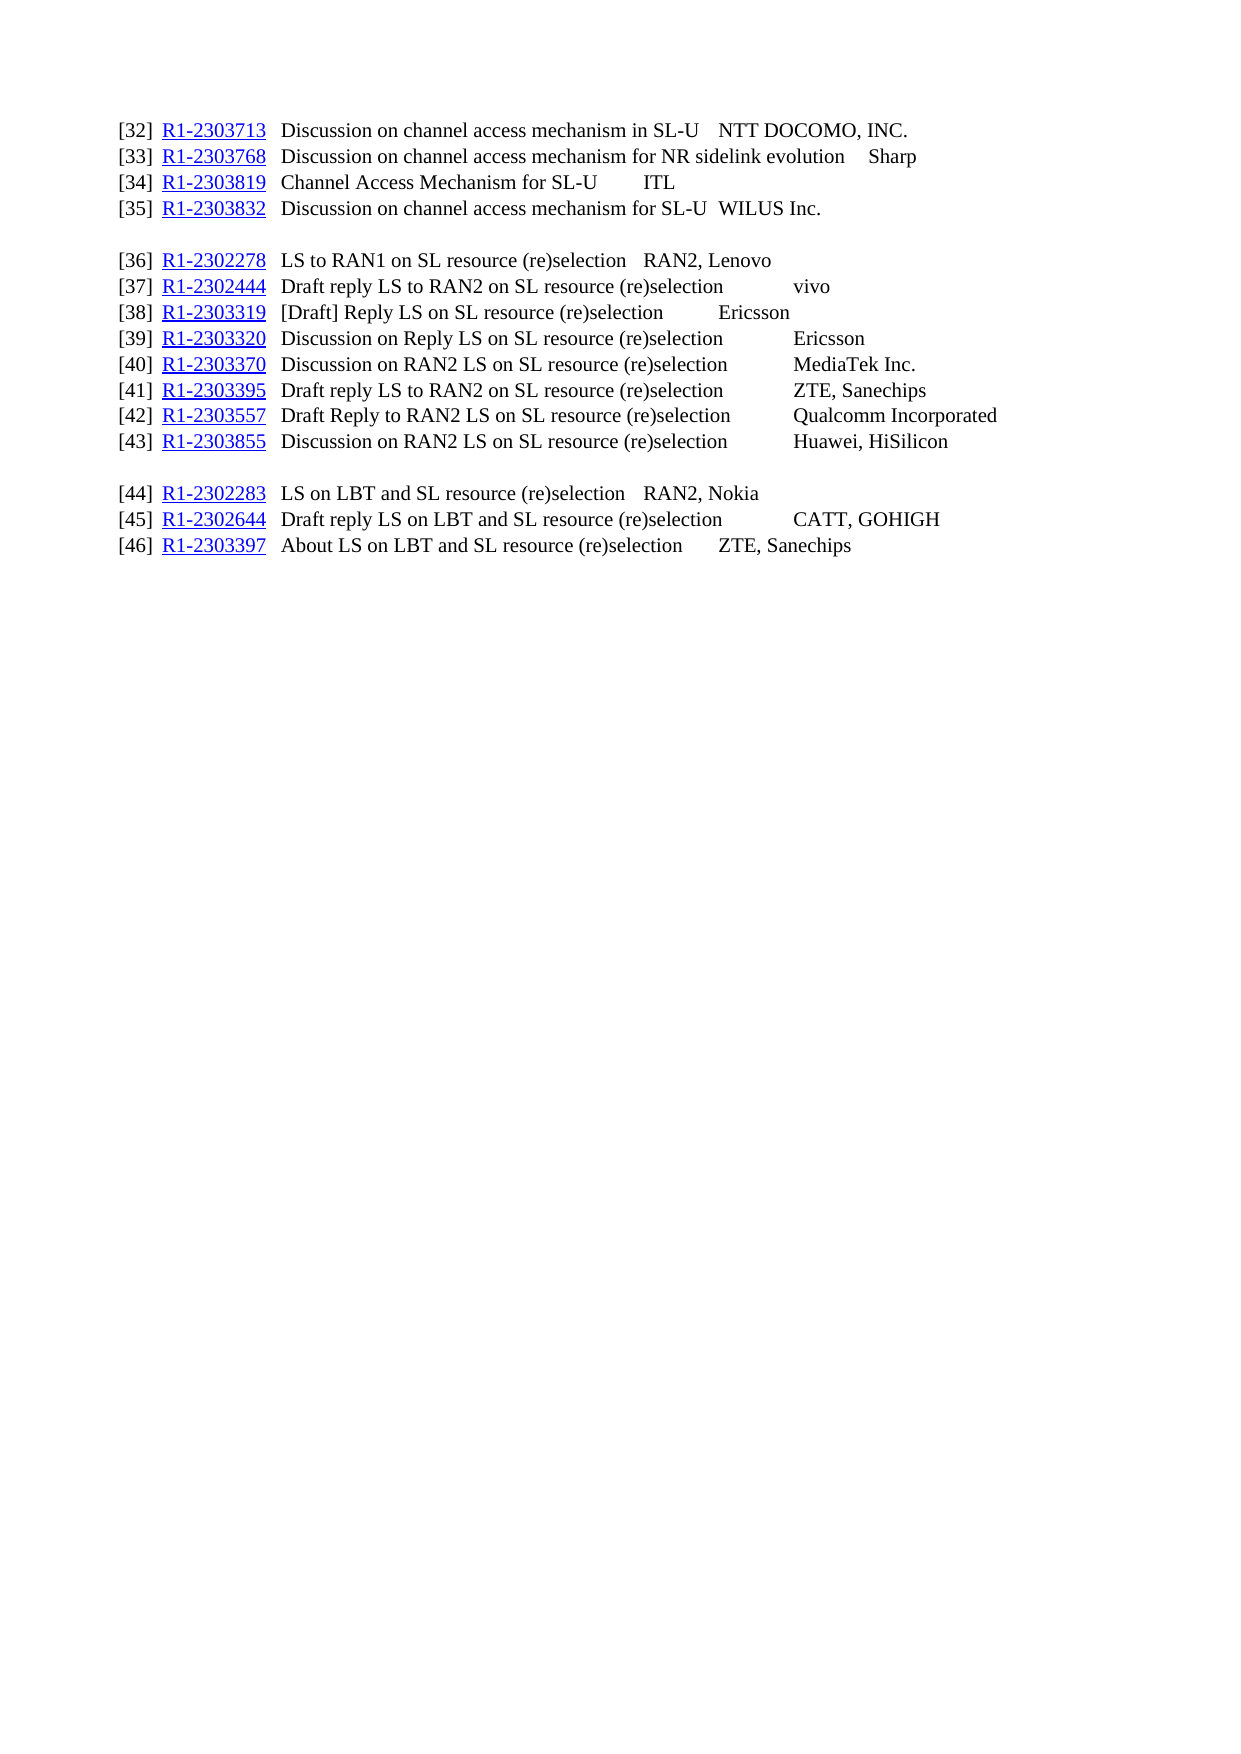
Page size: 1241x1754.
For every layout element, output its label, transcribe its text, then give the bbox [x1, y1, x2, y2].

list R1-2302444 Draft reply LS to RAN2 on SL resource (re)selection vivo [118, 274, 1122, 298]
list R1-2302644 Draft reply LS on LBT and SL resource (re)selection CATT, GOHIGH [118, 507, 1122, 531]
list R1-2303713 Discussion on channel access mechanism in SL-U NTT DOCOMO, INC. [118, 118, 1122, 142]
list R1-2303557 Draft Reply to RAN2 LS on SL resource (re)selection Qualcomm Incorporated [118, 403, 1122, 427]
list R1-2303397 About LS on LBT and SL resource (re)selection ZTE, Sanechips [118, 533, 1122, 557]
list R1-2302283 LS on LBT and SL resource (re)selection RAN2, Nokia [118, 481, 1122, 505]
list R1-2302278 LS to RAN1 on SL resource (re)selection RAN2, Lenovo [118, 248, 1122, 272]
list R1-2303319 [Draft] Reply LS on SL resource (re)selection Ericsson [118, 300, 1122, 324]
list R1-2303395 Draft reply LS to RAN2 on SL resource (re)selection ZTE, Sanechips [118, 377, 1122, 402]
list R1-2303320 Discussion on Reply LS on SL resource (re)selection Ericsson [118, 326, 1122, 350]
list R1-2303855 Discussion on RAN2 LS on SL resource (re)selection Huawei, HiSilicon [118, 429, 1122, 453]
list R1-2303768 Discussion on channel access mechanism for NR sidelink evolution Sharp [118, 144, 1122, 168]
list R1-2303819 Channel Access Mechanism for SL-U ITL [118, 170, 1122, 194]
list R1-2303370 Discussion on RAN2 LS on SL resource (re)selection MediaTek Inc. [118, 352, 1122, 376]
list R1-2303832 Discussion on channel access mechanism for SL-U WILUS Inc. [118, 196, 1122, 220]
